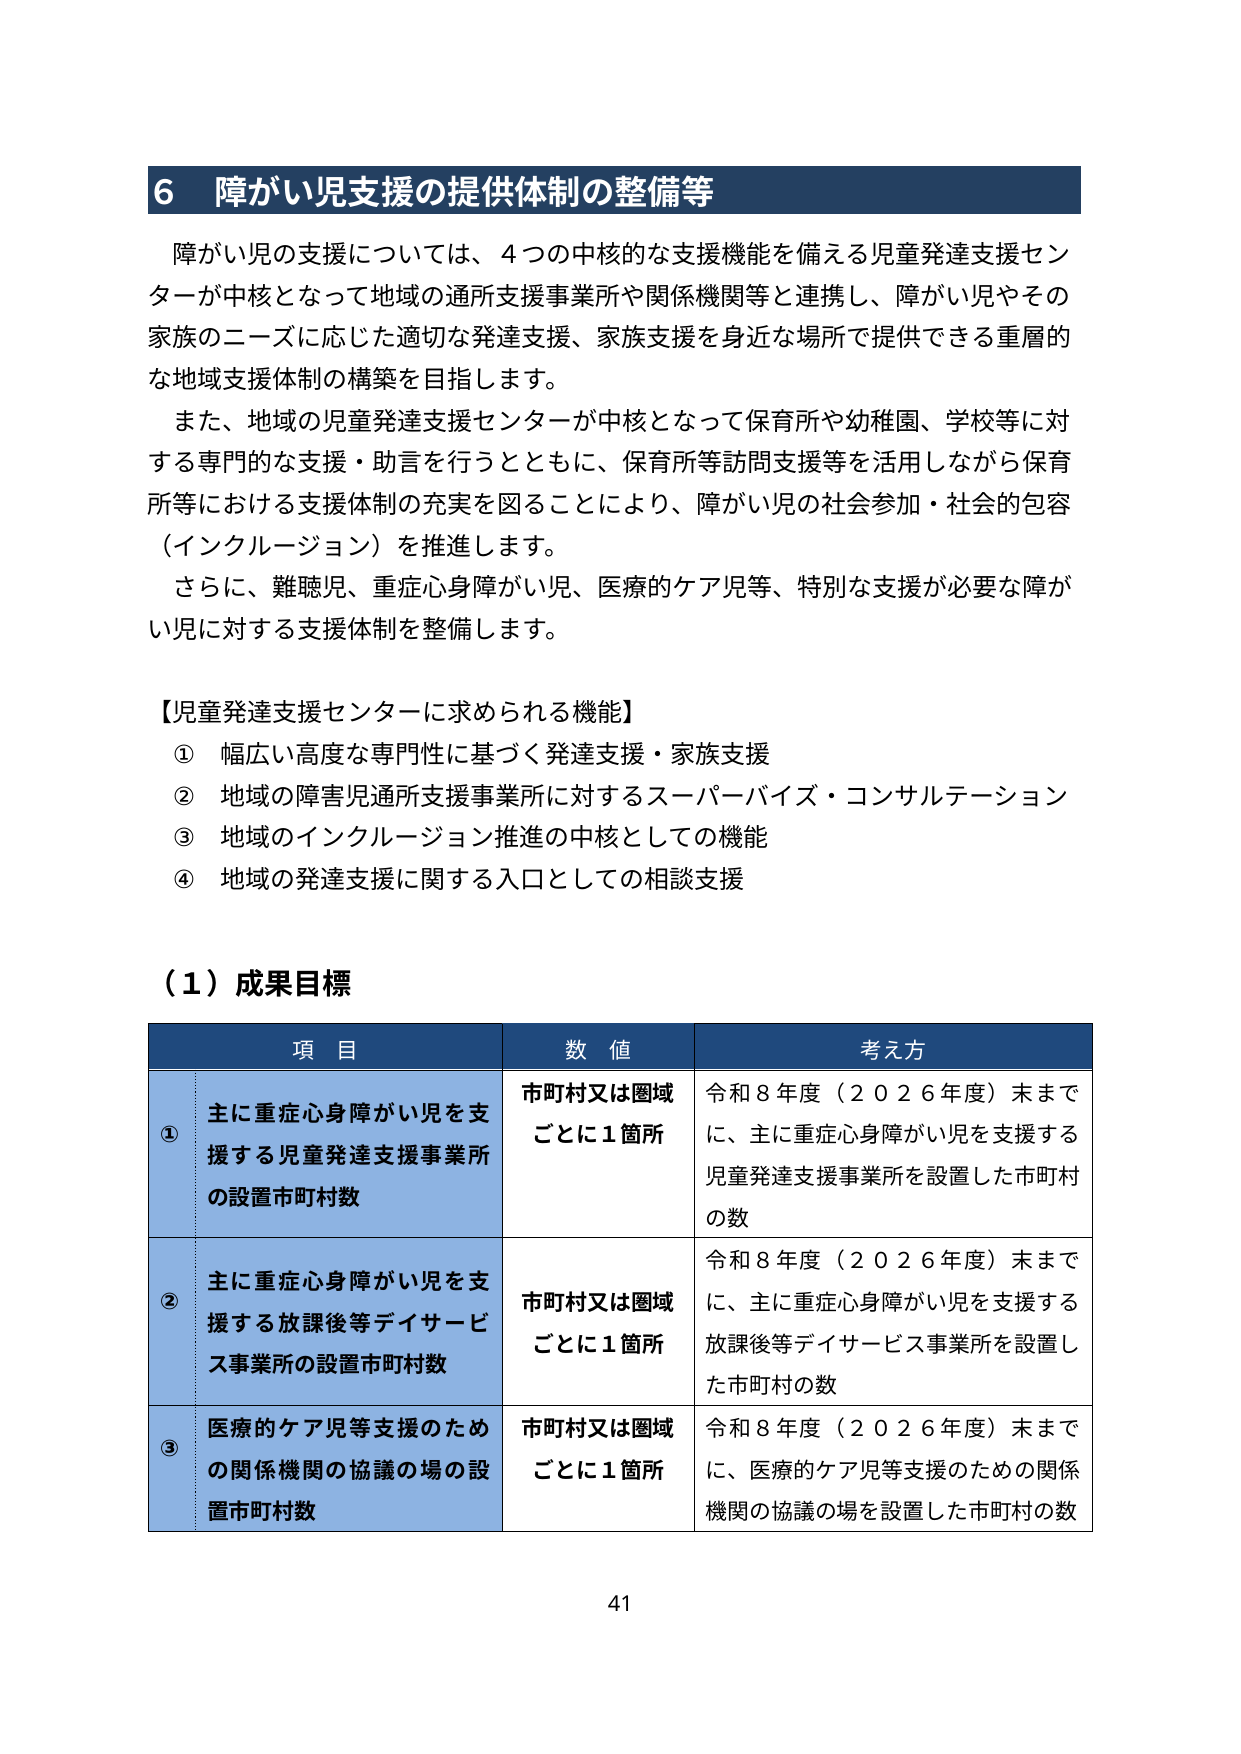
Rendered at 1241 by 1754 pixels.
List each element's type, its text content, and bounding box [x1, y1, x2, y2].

table_cell 市町村又は圏域 ごとに１箇所 [503, 1238, 694, 1405]
text ① 幅広い高度な専門性に基づく発達支援・家族支援 [148, 732, 1092, 773]
table_cell [149, 1238, 196, 1405]
table_cell 令和８年度（２０２６年度）末までに、医療的ケア児等支援のための関係機関の協議の場を設置した市町村の数 [695, 1406, 1092, 1531]
text ④ 地域の発達支援に関する入口としての相談支援 [148, 857, 1092, 898]
table_cell 医療的ケア児等支援のための関係機関の協議の場の設置市町村数 [196, 1406, 502, 1531]
text ② 地域の障害児通所支援事業所に対するスーパーバイズ・コンサルテーション [148, 773, 1092, 815]
table_cell 主に重症心身障がい児を支援する放課後等デイサービス事業所の設置市町村数 [196, 1238, 502, 1405]
table_cell [149, 1406, 196, 1531]
table_cell [149, 1071, 196, 1237]
table_cell 令和８年度（２０２６年度）末までに、主に重症心身障がい児を支援する児童発達支援事業所を設置した市町村の数 [695, 1071, 1092, 1237]
table_cell 主に重症心身障がい児を支援する児童発達支援事業所の設置市町村数 [196, 1071, 502, 1237]
text ③ 地域のインクルージョン推進の中核としての機能 [148, 815, 1092, 857]
text さらに、難聴児、重症心身障がい児、医療的ケア児等、特別な支援が必要な障がい児に対する支援体制を整備します。 [148, 565, 1092, 648]
table_cell 市町村又は圏域 ごとに１箇所 [503, 1406, 694, 1531]
table_header 数 値 [503, 1028, 694, 1069]
table_cell 市町村又は圏域 ごとに１箇所 [503, 1071, 694, 1237]
text 【児童発達支援センターに求められる機能】 [148, 690, 1092, 732]
text ６ 障がい児支援の提供体制の整備等 [148, 148, 1092, 232]
text 障がい児の支援については、４つの中核的な支援機能を備える児童発達支援センターが中核となって地域の通所支援事業所や関係機関等と連携し、障がい児やその家族のニーズに応じた適切な発達支援、家族支援を身近な場所で提供できる重層的な地域支援体制の構築を目指します。 [148, 232, 1092, 398]
text （１）成果目標 [148, 940, 1092, 1023]
table_header 考え方 [695, 1024, 1092, 1069]
text また、地域の児童発達支援センターが中核となって保育所や幼稚園、学校等に対する専門的な支援・助言を行うとともに、保育所等訪問支援等を活用しながら保育所等における支援体制の充実を図ることにより、障がい児の社会参加・社会的包容（インクルージョン）を推進します。 [148, 398, 1092, 565]
table_header 項 目 [149, 1024, 502, 1069]
table_cell 令和８年度（２０２６年度）末までに、主に重症心身障がい児を支援する放課後等デイサービス事業所を設置した市町村の数 [695, 1238, 1092, 1405]
